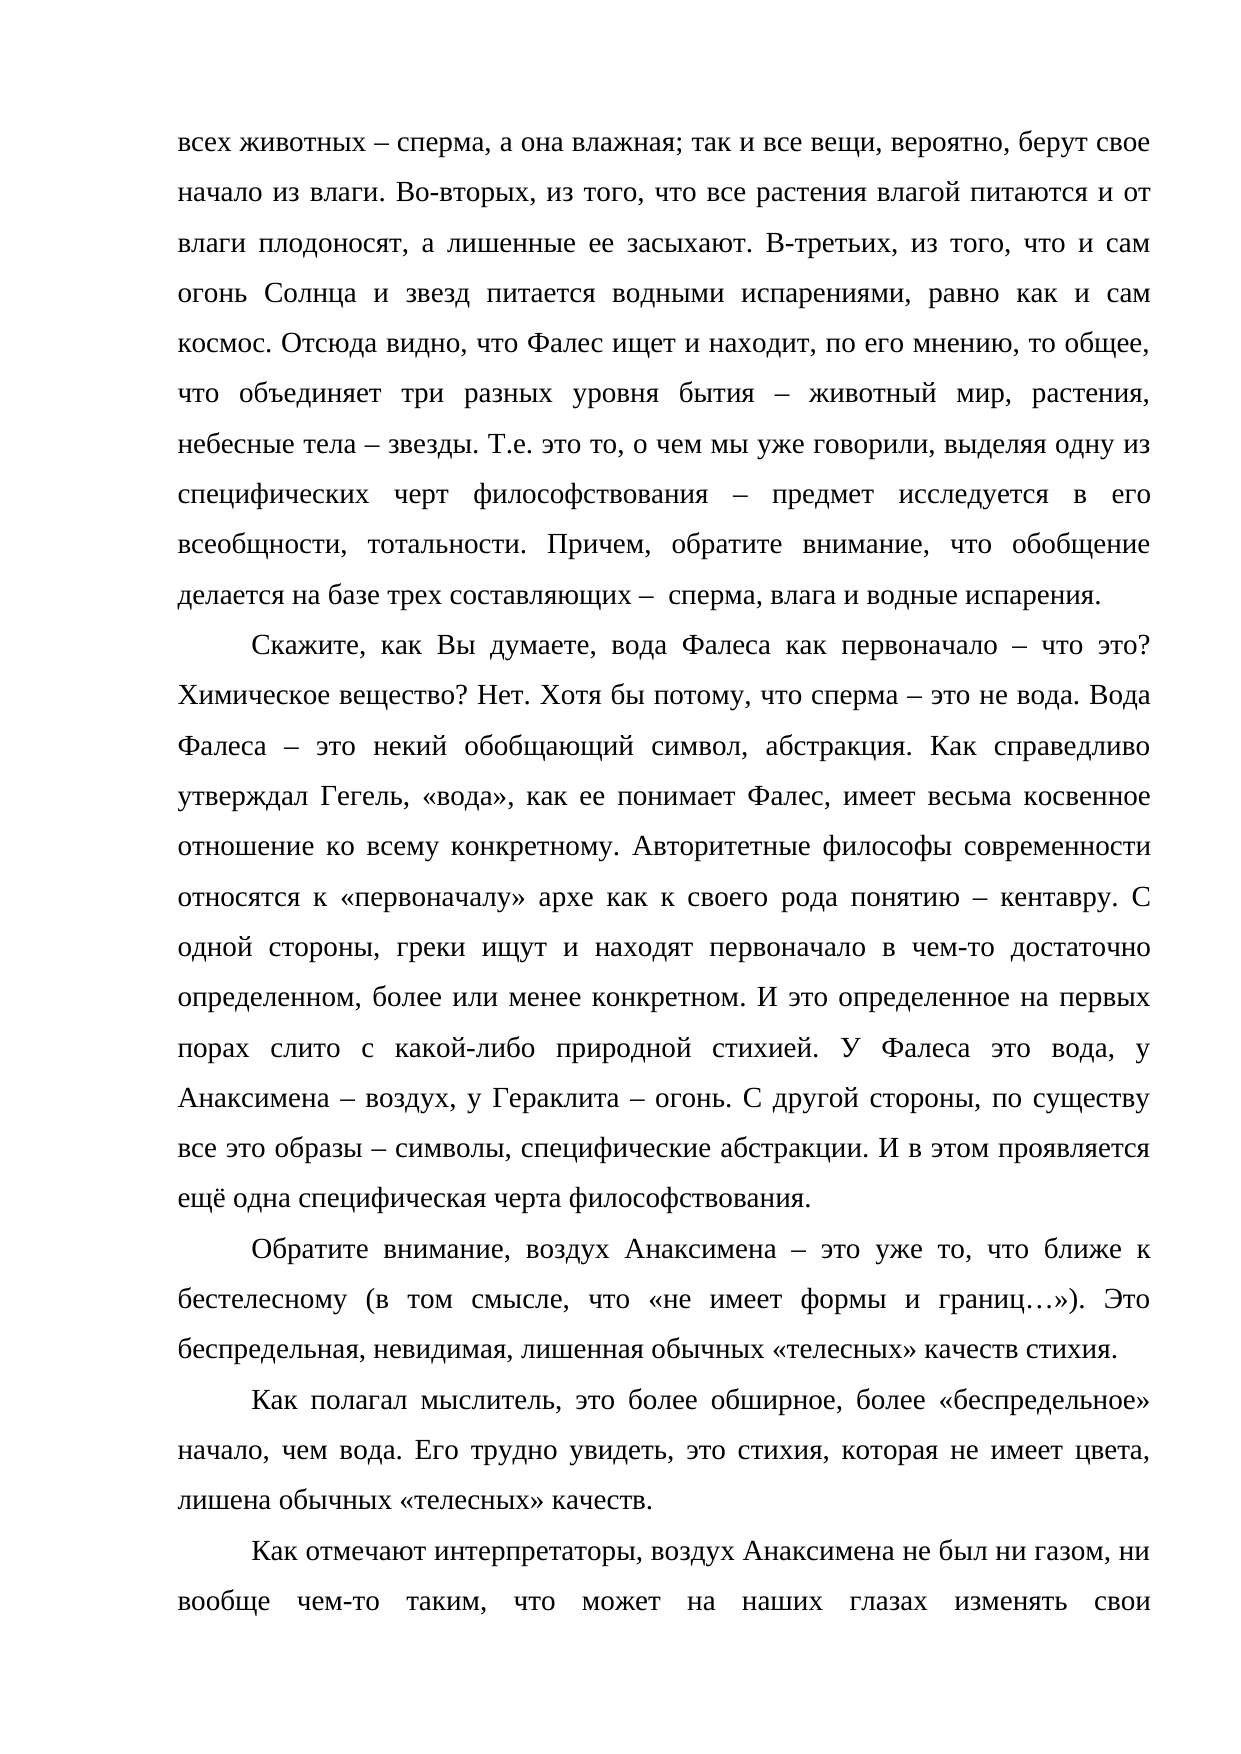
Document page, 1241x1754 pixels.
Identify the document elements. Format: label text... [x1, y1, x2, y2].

text Скажите, как Вы думаете, вода Фалеса как первоначало – что это? Химическое вещество? Нет. Хотя бы потому, что сперма – это не вода. Вода Фалеса – это некий обобщающий символ, абстракция. Как справедливо утверждал Гегель, «вода», как ее понимает Фалес, имеет весьма косвенное отношение ко всему конкретному. Авторитетные философы современности относятся к «первоначалу» архе как к своего рода понятию – кентавру. С одной стороны, греки ищут и находят первоначало в чем-то достаточно определенном, более или менее конкретном. И это определенное на первых порах слито с какой-либо природной стихией. У Фалеса это вода, у Анаксимена – воздух, у Гераклита – огонь. С другой стороны, по существу все это образы – символы, специфические абстракции. И в этом проявляется ещё одна специфическая черта философствования. [177, 627, 1152, 1214]
text Обратите внимание, воздух Анаксимена – это уже то, что ближе к бестелесному (в том смысле, что «не имеет формы и границ…»). Это беспредельная, невидимая, лишенная обычных «телесных» качеств стихия. [177, 1231, 1152, 1365]
text Как полагал мыслитель, это более обширное, более «беспредельное» начало, чем вода. Его трудно увидеть, это стихия, которая не имеет цвета, лишена обычных «телесных» качеств. [177, 1382, 1152, 1516]
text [177, 1533, 1152, 1617]
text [177, 124, 1152, 610]
